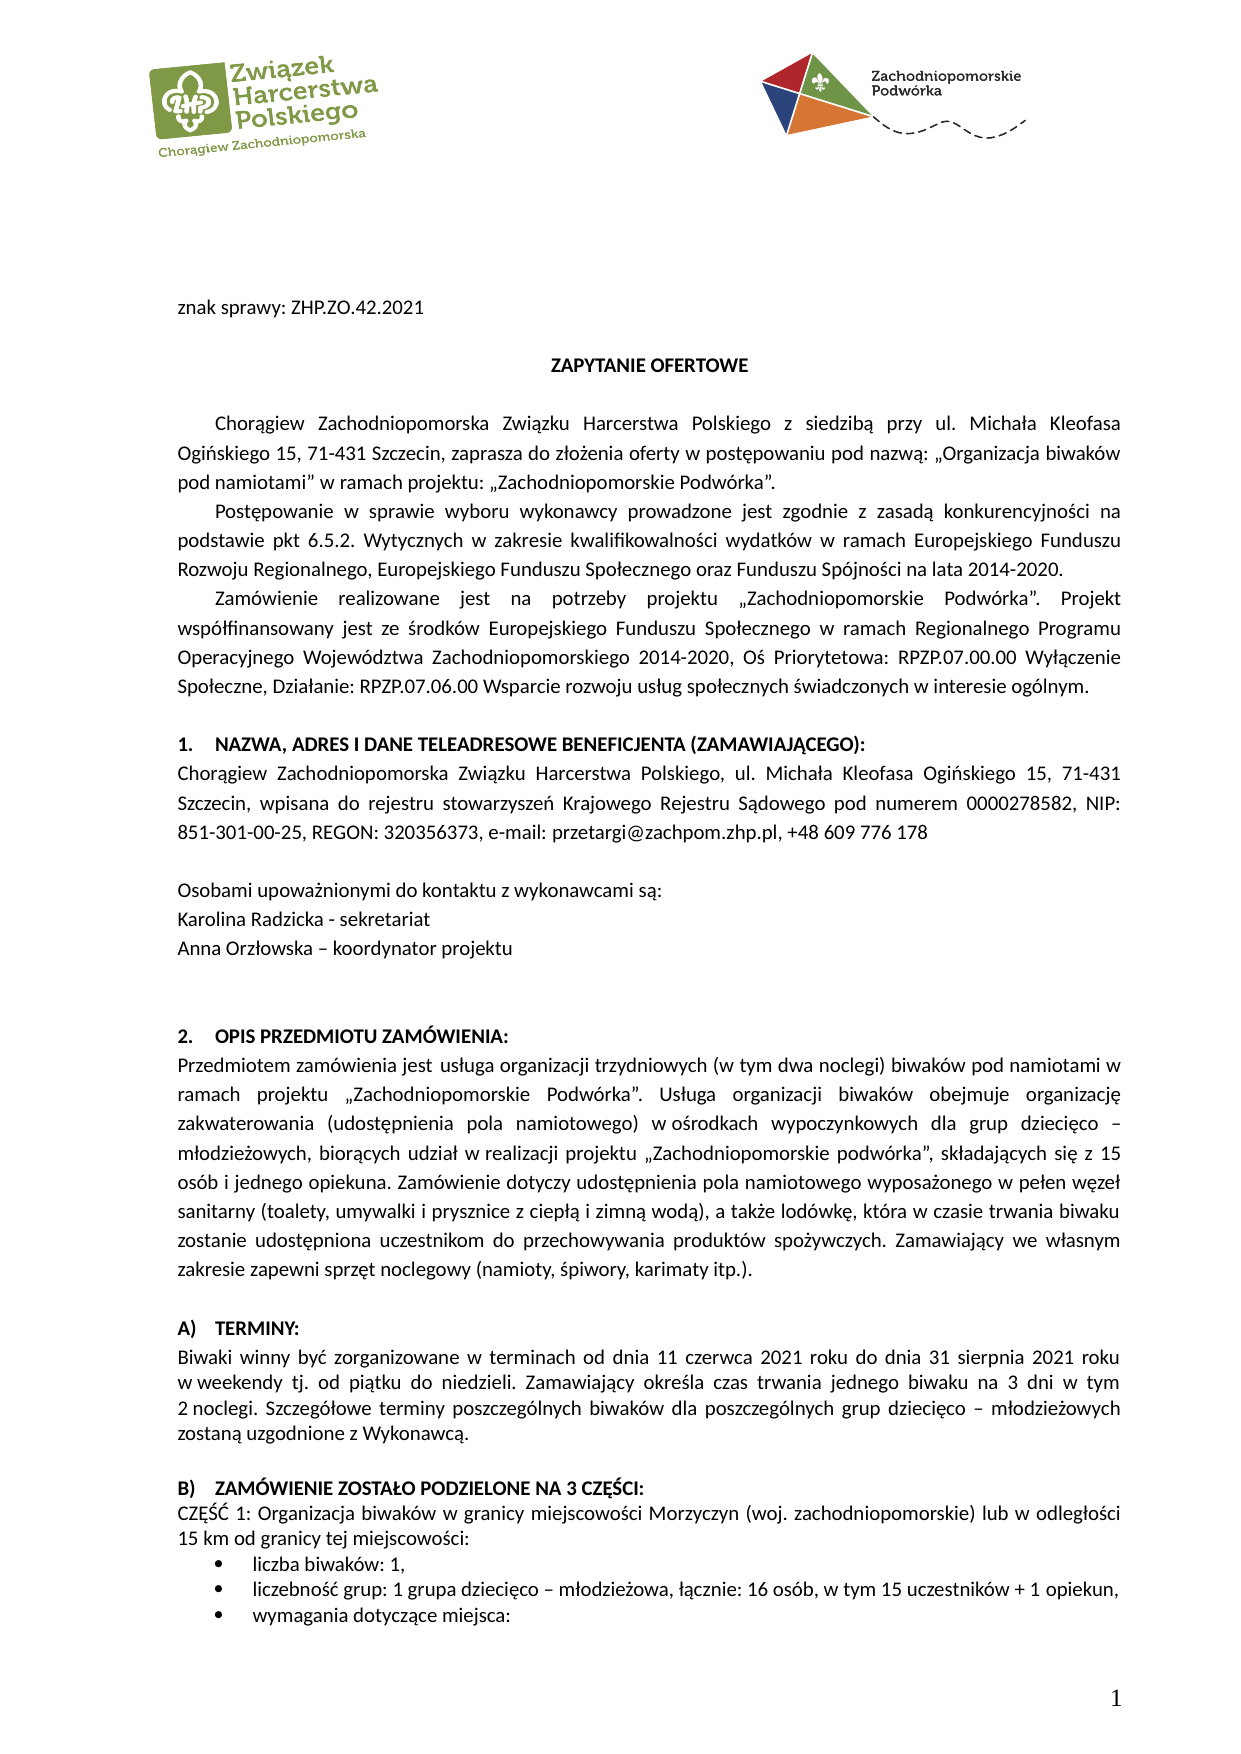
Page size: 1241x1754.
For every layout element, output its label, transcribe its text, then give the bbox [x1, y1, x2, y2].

list wymagania dotyczące miejsca: [215, 1602, 1122, 1627]
list NAZWA, ADRES I DANE TELEADRESOWE BENEFICJENTA (ZAMAWIAJĄCEGO): [177, 731, 1122, 757]
list Chorągiew Zachodniopomorska Związku Harcerstwa Polskiego, ul. Michała Kleofasa Ogińskiego 15, 71-431 Szczecin, wpisana do rejestru stowarzyszeń Krajowego Rejestru Sądowego pod numerem 0000278582, NIP: 851-301-00-25, REGON: 320356373, e-mail: przetargi@zachpom.zhp.pl, +48 609 776 178 [177, 761, 1122, 844]
picture [70, 0, 1241, 228]
list OPIS PRZEDMIOTU ZAMÓWIENIA: [177, 1023, 1122, 1048]
text Przedmiotem zamówienia jest usługa organizacji trzydniowych (w tym dwa noclegi) biwaków pod namiotami w ramach projektu „Zachodniopomorskie Podwórka”. Usługa organizacji biwaków obejmuje organizację zakwaterowania (udostępnienia pola namiotowego) w ośrodkach wypoczynkowych dla grup dziecięco – młodzieżowych, biorących udział w realizacji projektu „Zachodniopomorskie podwórka”, składających się z 15 osób i jednego opiekuna. Zamówienie dotyczy udostępnienia pola namiotowego wyposażonego w pełen węzeł sanitarny (toalety, umywalki i prysznice z ciepłą i zimną wodą), a także lodówkę, która w czasie trwania biwaku zostanie udostępniona uczestnikom do przechowywania produktów spożywczych. Zamawiający we własnym zakresie zapewni sprzęt noclegowy (namioty, śpiwory, karimaty itp.). [177, 1052, 1122, 1282]
list liczba biwaków: 1, [215, 1551, 1122, 1576]
text Anna Orzłowska – koordynator projektu [177, 936, 1122, 961]
text znak sprawy: ZHP.ZO.42.2021 [177, 294, 1122, 319]
text Zamówienie realizowane jest na potrzeby projektu „Zachodniopomorskie Podwórka”. Projekt współfinansowany jest ze środków Europejskiego Funduszu Społecznego w ramach Regionalnego Programu Operacyjnego Województwa Zachodniopomorskiego 2014-2020, Oś Priorytetowa: RPZP.07.00.00 Wyłączenie Społeczne, Działanie: RPZP.07.06.00 Wsparcie rozwoju usług społecznych świadczonych w interesie ogólnym. [177, 586, 1122, 698]
list ZAMÓWIENIE ZOSTAŁO PODZIELONE NA 3 CZĘŚCI: [177, 1475, 1122, 1500]
list Osobami upoważnionymi do kontaktu z wykonawcami są: [177, 877, 1122, 903]
list TERMINY: [177, 1315, 1122, 1340]
text Biwaki winny być zorganizowane w terminach od dnia 11 czerwca 2021 roku do dnia 31 sierpnia 2021 roku w weekendy tj. od piątku do niedzieli. Zamawiający określa czas trwania jednego biwaku na 3 dni w tym 2 noclegi. Szczegółowe terminy poszczególnych biwaków dla poszczególnych grup dziecięco – młodzieżowych zostaną uzgodnione z Wykonawcą. [177, 1344, 1122, 1446]
text Chorągiew Zachodniopomorska Związku Harcerstwa Polskiego z siedzibą przy ul. Michała Kleofasa Ogińskiego 15, 71-431 Szczecin, zaprasza do złożenia oferty w postępowaniu pod nazwą: „Organizacja biwaków pod namiotami” w ramach projektu: „Zachodniopomorskie Podwórka”. [177, 411, 1122, 494]
list liczebność grup: 1 grupa dziecięco – młodzieżowa, łącznie: 16 osób, w tym 15 uczestników + 1 opiekun, [215, 1576, 1122, 1602]
text CZĘŚĆ 1: Organizacja biwaków w granicy miejscowości Morzyczyn (woj. zachodniopomorskie) lub w odległości 15 km od granicy tej miejscowości: [177, 1500, 1122, 1551]
text Karolina Radzicka - sekretariat [177, 906, 1122, 932]
text Postępowanie w sprawie wyboru wykonawcy prowadzone jest zgodnie z zasadą konkurencyjności na podstawie pkt 6.5.2. Wytycznych w zakresie kwalifikowalności wydatków w ramach Europejskiego Funduszu Rozwoju Regionalnego, Europejskiego Funduszu Społecznego oraz Funduszu Spójności na lata 2014-2020. [177, 498, 1122, 582]
text ZAPYTANIE OFERTOWE [177, 352, 1122, 378]
